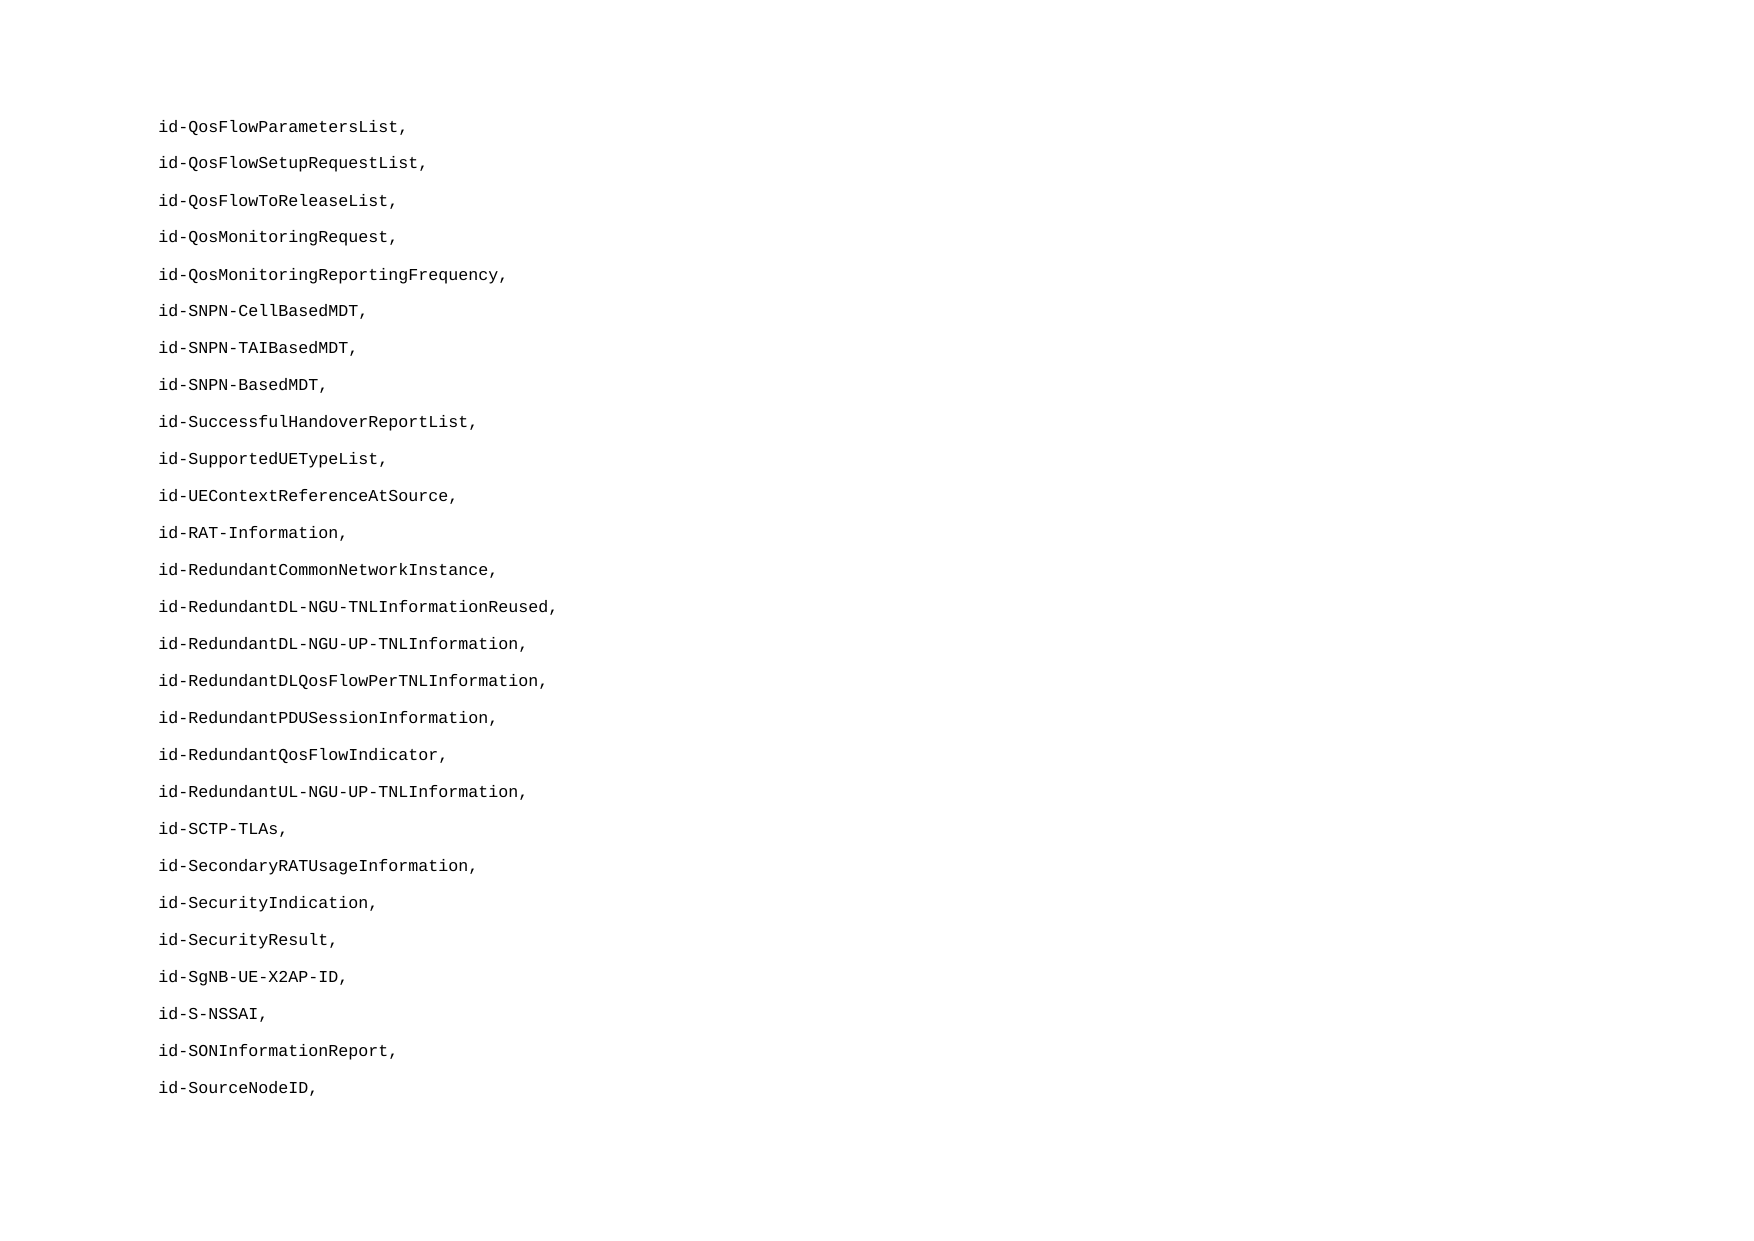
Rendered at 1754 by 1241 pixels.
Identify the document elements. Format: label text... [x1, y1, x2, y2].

text id-SNPN-TAIBasedMDT, [118, 340, 1606, 359]
text id-RedundantPDUSessionInformation, [118, 710, 1606, 729]
text id-SecondaryRATUsageInformation, [118, 858, 1606, 877]
text id-QosFlowToReleaseList, [118, 192, 1606, 211]
text id-SupportedUETypeList, [118, 451, 1606, 470]
text id-SecurityIndication, [118, 895, 1606, 913]
text id-QosFlowParametersList, [118, 118, 1606, 137]
text id-RedundantUL-NGU-UP-TNLInformation, [118, 784, 1606, 803]
text id-QosMonitoringRequest, [118, 229, 1606, 248]
text id-SCTP-TLAs, [118, 821, 1606, 839]
text id-SgNB-UE-X2AP-ID, [118, 969, 1606, 987]
text id-SNPN-CellBasedMDT, [118, 303, 1606, 322]
text id-RAT-Information, [118, 525, 1606, 544]
text id-RedundantQosFlowIndicator, [118, 747, 1606, 766]
text id-RedundantDLQosFlowPerTNLInformation, [118, 673, 1606, 692]
text id-RedundantDL-NGU-UP-TNLInformation, [118, 636, 1606, 655]
text id-SecurityResult, [118, 932, 1606, 951]
text id-S-NSSAI, [118, 1006, 1606, 1024]
text id-RedundantDL-NGU-TNLInformationReused, [118, 599, 1606, 618]
text id-QosFlowSetupRequestList, [118, 155, 1606, 174]
text id-QosMonitoringReportingFrequency, [118, 266, 1606, 285]
text id-RedundantCommonNetworkInstance, [118, 562, 1606, 581]
text id-SuccessfulHandoverReportList, [118, 414, 1606, 433]
text id-SONInformationReport, [118, 1043, 1606, 1061]
text id-SourceNodeID, [118, 1079, 1606, 1098]
text id-SNPN-BasedMDT, [118, 377, 1606, 396]
text id-UEContextReferenceAtSource, [118, 488, 1606, 507]
